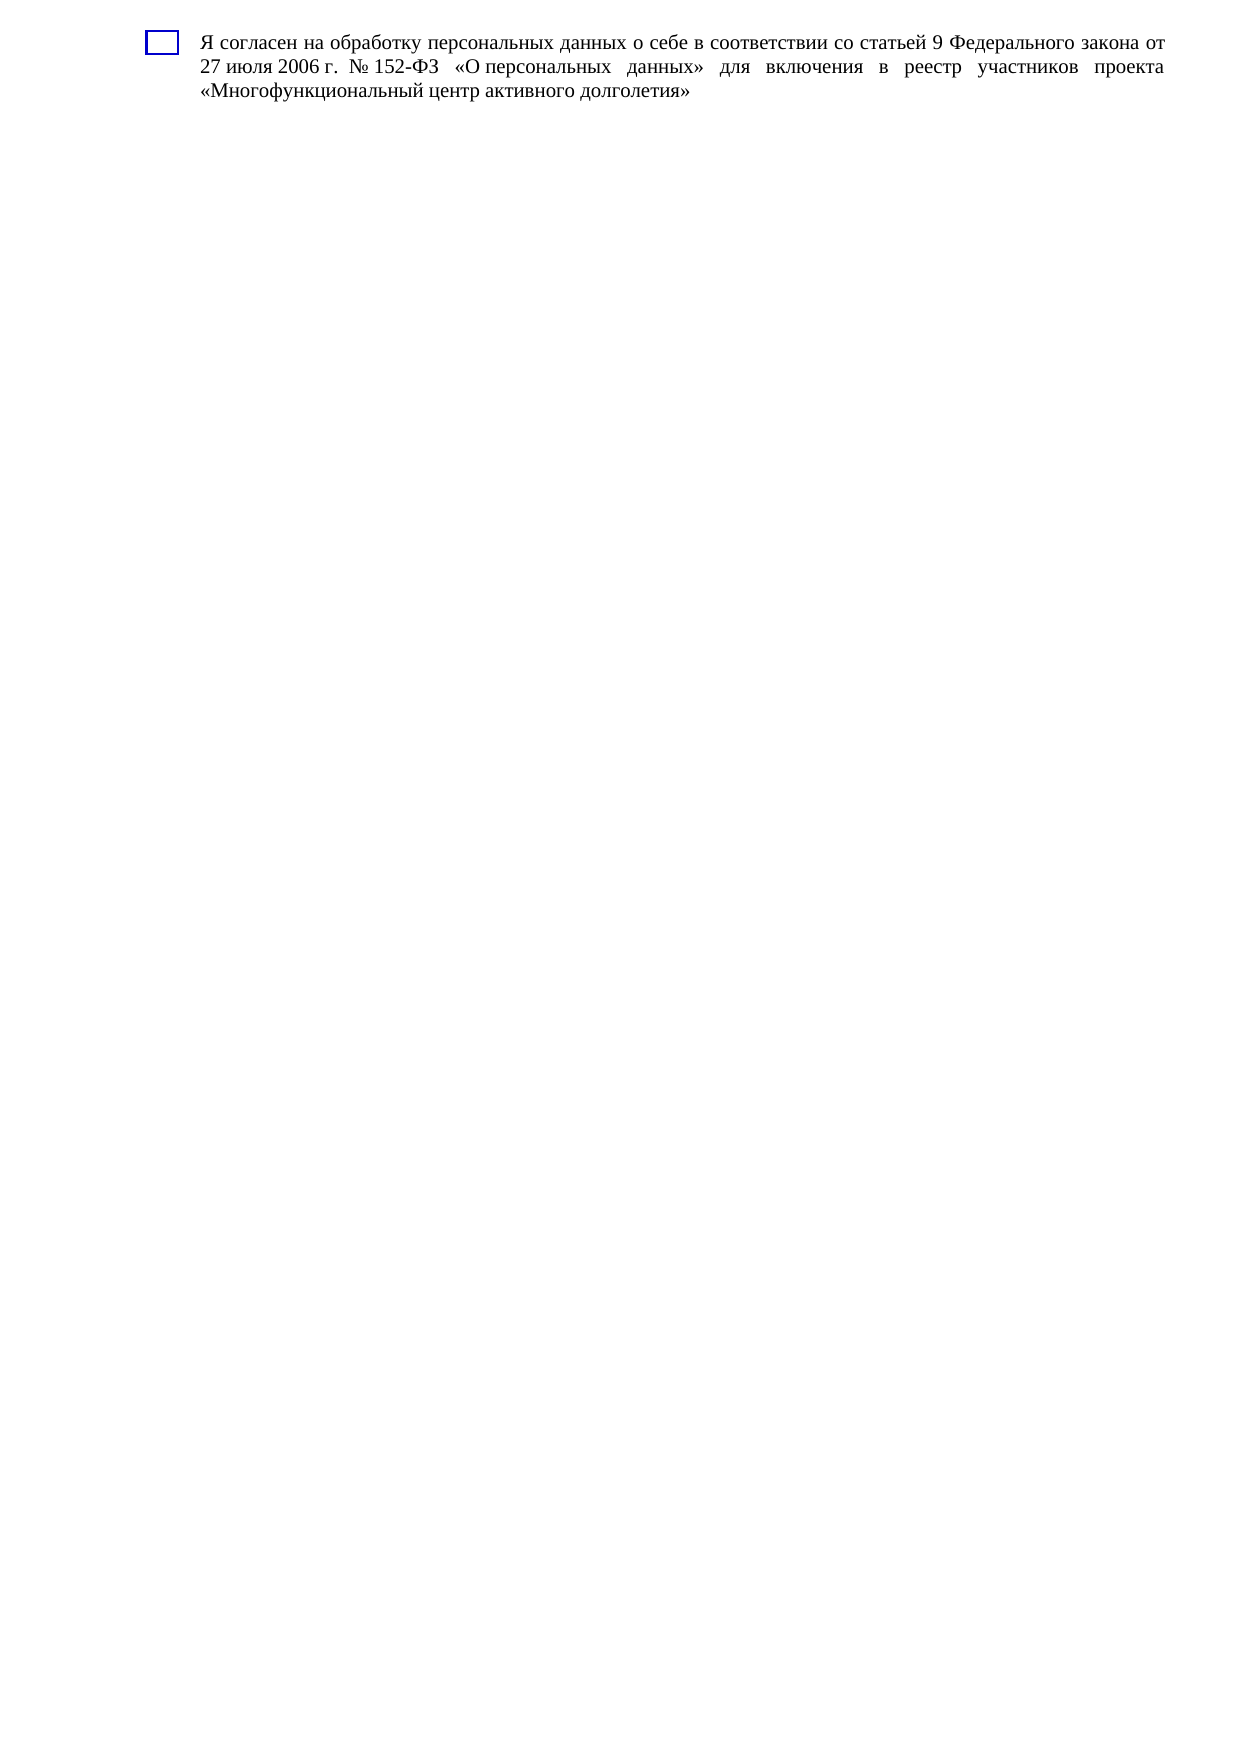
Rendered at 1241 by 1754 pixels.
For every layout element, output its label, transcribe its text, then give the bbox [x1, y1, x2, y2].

text Я согласен на обработку персональных данных о себе в соответствии со статьей 9 Федерального закона от 27 июля 2006 г. № 152-ФЗ «О персональных данных» для включения в реестр участников проекта [148, 29, 1167, 78]
text «Многофункциональный центр активного долголетия» [148, 78, 1167, 102]
